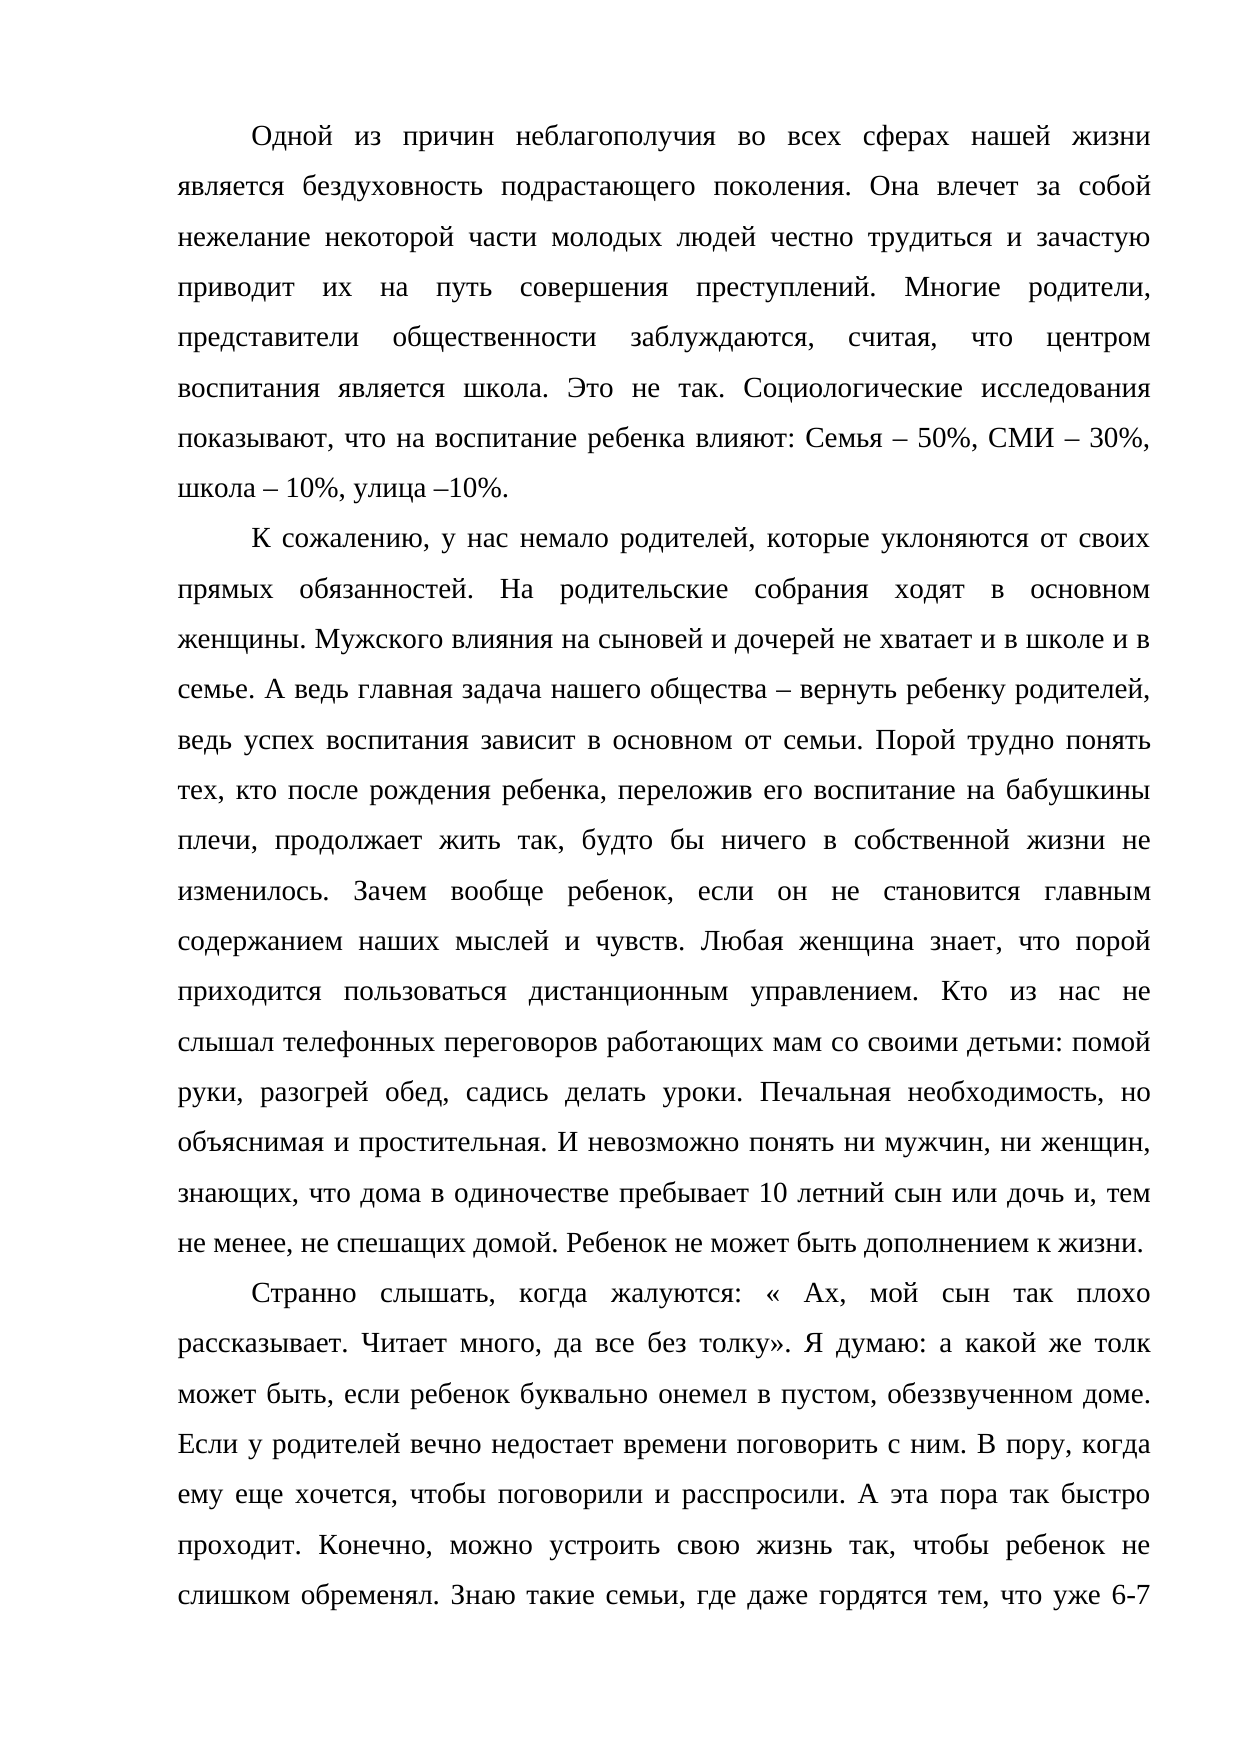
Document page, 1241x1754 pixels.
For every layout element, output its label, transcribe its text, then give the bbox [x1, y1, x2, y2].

text Одной из причин неблагополучия во всех сферах нашей жизни является бездуховность подрастающего поколения. Она влечет за собой нежелание некоторой части молодых людей честно трудиться и зачастую приводит их на путь совершения преступлений. Многие родители, представители общественности заблуждаются, считая, что центром воспитания является школа. Это не так. Социологические исследования показывают, что на воспитание ребенка влияют: Семья – 50%, СМИ – 30%, школа – 10%, улица –10%. [177, 118, 1152, 504]
text К сожалению, у нас немало родителей, которые уклоняются от своих прямых обязанностей. На родительские собрания ходят в основном женщины. Мужского влияния на сыновей и дочерей не хватает и в школе и в семье. А ведь главная задача нашего общества – вернуть ребенку родителей, ведь успех воспитания зависит в основном от семьи. Порой трудно понять тех, кто после рождения ребенка, переложив его воспитание на бабушкины плечи, продолжает жить так, будто бы ничего в собственной жизни не изменилось. Зачем вообще ребенок, если он не становится главным содержанием наших мыслей и чувств. Любая женщина знает, что порой приходится пользоваться дистанционным управлением. Кто из нас не слышал телефонных переговоров работающих мам со своими детьми: помой руки, разогрей обед, садись делать уроки. Печальная необходимость, но объяснимая и простительная. И невозможно понять ни мужчин, ни женщин, знающих, что дома в одиночестве пребывает 10 летний сын или дочь и, тем не менее, не спешащих домой. Ребенок не может быть дополнением к жизни. [177, 521, 1152, 1258]
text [177, 1275, 1152, 1611]
